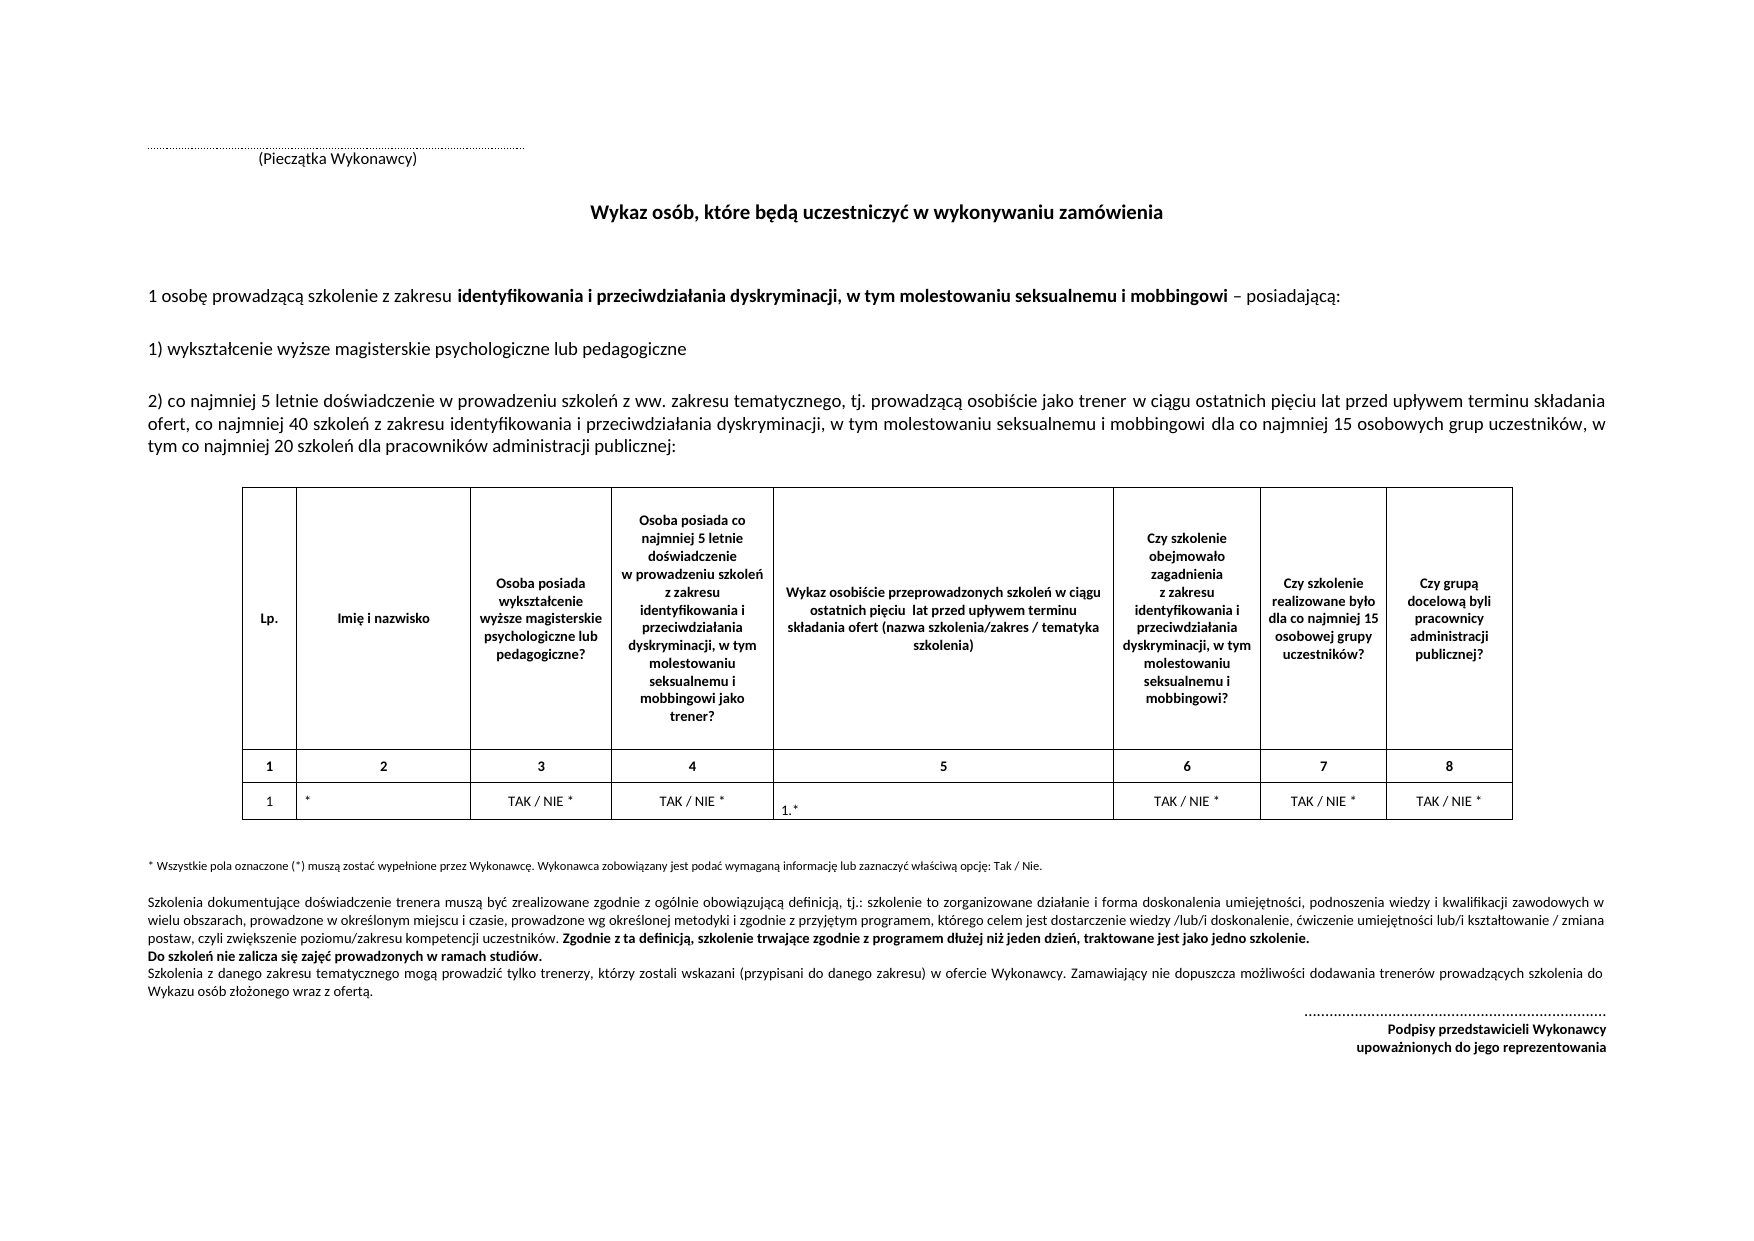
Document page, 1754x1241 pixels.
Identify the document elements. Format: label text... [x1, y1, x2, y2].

table_header Czy grupą docelową byli pracownicy administracji publicznej? [1387, 488, 1512, 749]
table_header Imię i nazwisko [297, 488, 470, 749]
text ........................................................................ [148, 1000, 1606, 1021]
table_cell 4 [612, 750, 773, 782]
table_cell 1 [243, 783, 296, 819]
table_header Lp. [243, 488, 296, 749]
table_header Czy szkolenie obejmowało zagadnienia z zakresu identyfikowania i przeciwdziałania dyskryminacji, w tym molestowaniu seksualnemu i mobbingowi? [1114, 488, 1260, 749]
table_cell 3 [471, 750, 611, 782]
table_cell 2 [297, 750, 470, 782]
table_header Czy szkolenie realizowane było dla co najmniej 15 osobowej grupy uczestników? [1261, 488, 1386, 749]
table_header Osoba posiada co najmniej 5 letnie doświadczenie w prowadzeniu szkoleń z zakresu identyfikowania i przeciwdziałania dyskryminacji, w tym molestowaniu seksualnemu i mobbingowi jako trener? [612, 488, 773, 749]
text Podpisy przedstawicieli Wykonawcy [148, 1021, 1606, 1038]
text 2) co najmniej 5 letnie doświadczenie w prowadzeniu szkoleń z ww. zakresu tematycznego, tj. prowadzącą osobiście jako trener w ciągu ostatnich pięciu lat przed upływem terminu składania ofert, co najmniej 40 szkoleń z zakresu identyfikowania i przeciwdziałania dyskryminacji, w tym molestowaniu seksualnemu i mobbingowi dla co najmniej 15 osobowych grup uczestników, w tym co najmniej 20 szkoleń dla pracowników administracji publicznej: [148, 389, 1606, 457]
table_cell 5 [774, 750, 1113, 782]
table_cell TAK / NIE * [1114, 783, 1260, 819]
table_cell 1.* [774, 783, 1113, 819]
table_cell TAK / NIE * [612, 783, 773, 819]
text Do szkoleń nie zalicza się zajęć prowadzonych w ramach studiów. [148, 947, 1606, 965]
text Szkolenia dokumentujące doświadczenie trenera muszą być zrealizowane zgodnie z ogólnie obowiązującą definicją, tj.: szkolenie to zorganizowane działanie i forma doskonalenia umiejętności, podnoszenia wiedzy i kwalifikacji zawodowych w wielu obszarach, prowadzone w określonym miejscu i czasie, prowadzone wg określonej metodyki i zgodnie z przyjętym programem, którego celem jest dostarczenie wiedzy /lub/i doskonalenie, ćwiczenie umiejętności lub/i kształtowanie / zmiana postaw, czyli zwiększenie poziomu/zakresu kompetencji uczestników. Zgodnie z ta definicją, szkolenie trwające zgodnie z programem dłużej niż jeden dzień, traktowane jest jako jedno szkolenie. [148, 893, 1606, 947]
table_cell TAK / NIE * [1261, 783, 1386, 819]
text Wykaz osób, które będą uczestniczyć w wykonywaniu zamówienia [148, 199, 1606, 225]
table_cell TAK / NIE * [471, 783, 611, 819]
text upoważnionych do jego reprezentowania [148, 1038, 1606, 1056]
table_cell TAK / NIE * [1387, 783, 1512, 819]
table_header Wykaz osobiście przeprowadzonych szkoleń w ciągu ostatnich pięciu lat przed upływem terminu składania ofert (nazwa szkolenia/zakres / tematyka szkolenia) [774, 488, 1113, 749]
table_cell 1 [243, 750, 296, 782]
table_cell * [297, 783, 470, 819]
text Szkolenia z danego zakresu tematycznego mogą prowadzić tylko trenerzy, którzy zostali wskazani (przypisani do danego zakresu) w ofercie Wykonawcy. Zamawiający nie dopuszcza możliwości dodawania trenerów prowadzących szkolenia do Wykazu osób złożonego wraz z ofertą. [148, 965, 1606, 1000]
table_cell 7 [1261, 750, 1386, 782]
table_header (Pieczątka Wykonawcy) [148, 148, 524, 169]
text 1 osobę prowadzącą szkolenie z zakresu identyfikowania i przeciwdziałania dyskryminacji, w tym molestowaniu seksualnemu i mobbingowi – posiadającą: [148, 284, 1606, 307]
text * Wszystkie pola oznaczone (*) muszą zostać wypełnione przez Wykonawcę. Wykonawca zobowiązany jest podać wymaganą informację lub zaznaczyć właściwą opcję: Tak / Nie. [148, 858, 1606, 873]
table_header Osoba posiada wykształcenie wyższe magisterskie psychologiczne lub pedagogiczne? [471, 488, 611, 749]
text 1) wykształcenie wyższe magisterskie psychologiczne lub pedagogiczne [148, 337, 1606, 359]
table_cell 6 [1114, 750, 1260, 782]
table_cell 8 [1387, 750, 1512, 782]
